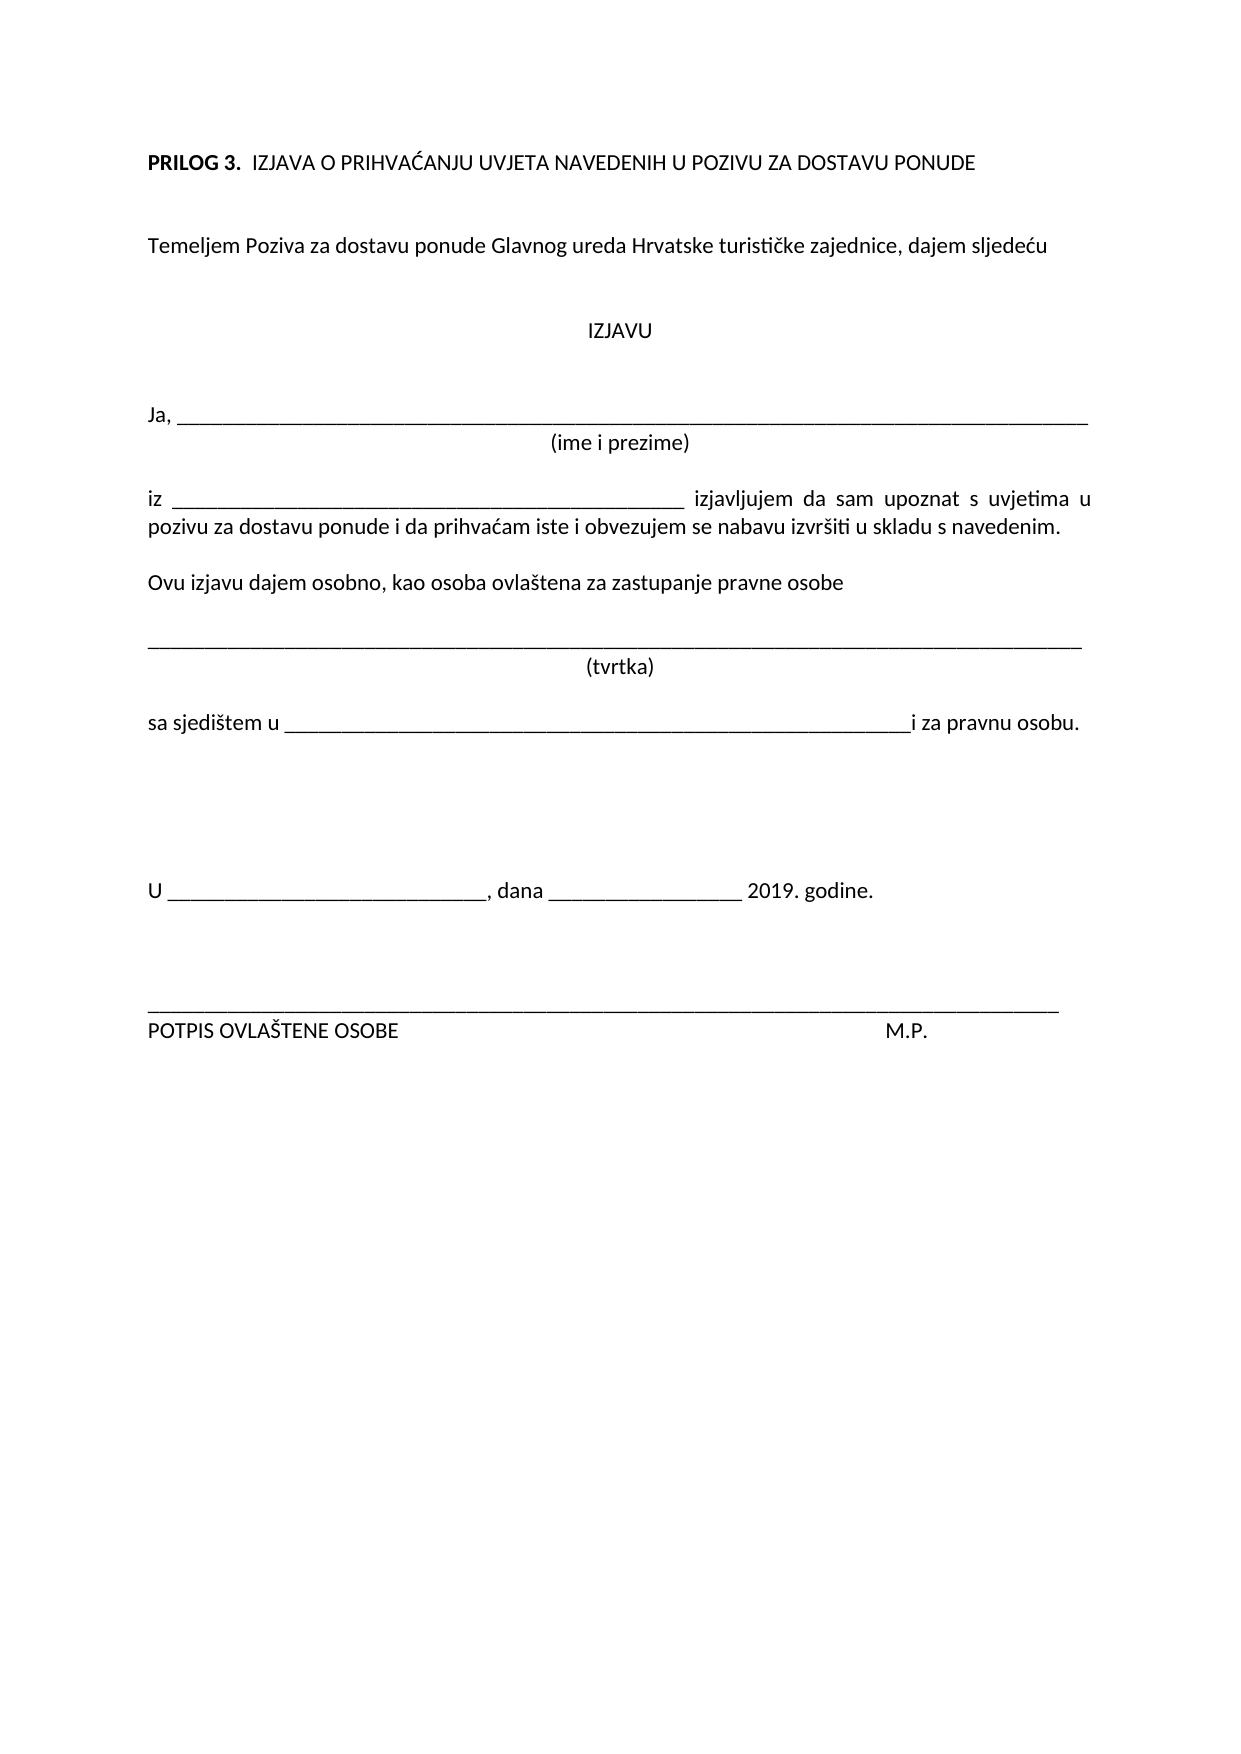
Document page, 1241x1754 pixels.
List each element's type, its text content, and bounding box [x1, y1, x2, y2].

text PRILOG 3. IZJAVA O PRIHVAĆANJU UVJETA NAVEDENIH U POZIVU ZA DOSTAVU PONUDE [148, 148, 1093, 176]
text IZJAVU [148, 316, 1093, 344]
text (tvrtka) [148, 652, 1093, 680]
text POTPIS OVLAŠTENE OSOBE M.P. [148, 1016, 1093, 1044]
text Temeljem Poziva za dostavu ponude Glavnog ureda Hrvatske turističke zajednice, dajem sljedeću [148, 232, 1093, 260]
text (ime i prezime) [148, 428, 1093, 456]
text ________________________________________________________________________________ [148, 988, 1093, 1016]
text Ja, ________________________________________________________________________________ [148, 400, 1093, 428]
text sa sjedištem u _______________________________________________________i za pravnu osobu. [148, 708, 1093, 736]
text __________________________________________________________________________________ [148, 624, 1093, 652]
text U ____________________________, dana _________________ 2019. godine. [148, 876, 1093, 904]
text Ovu izjavu dajem osobno, kao osoba ovlaštena za zastupanje pravne osobe [148, 568, 1093, 596]
text iz _____________________________________________ izjavljujem da sam upoznat s uvjetima u pozivu za dostavu ponude i da prihvaćam iste i obvezujem se nabavu izvršiti u skladu s navedenim. [148, 484, 1093, 540]
